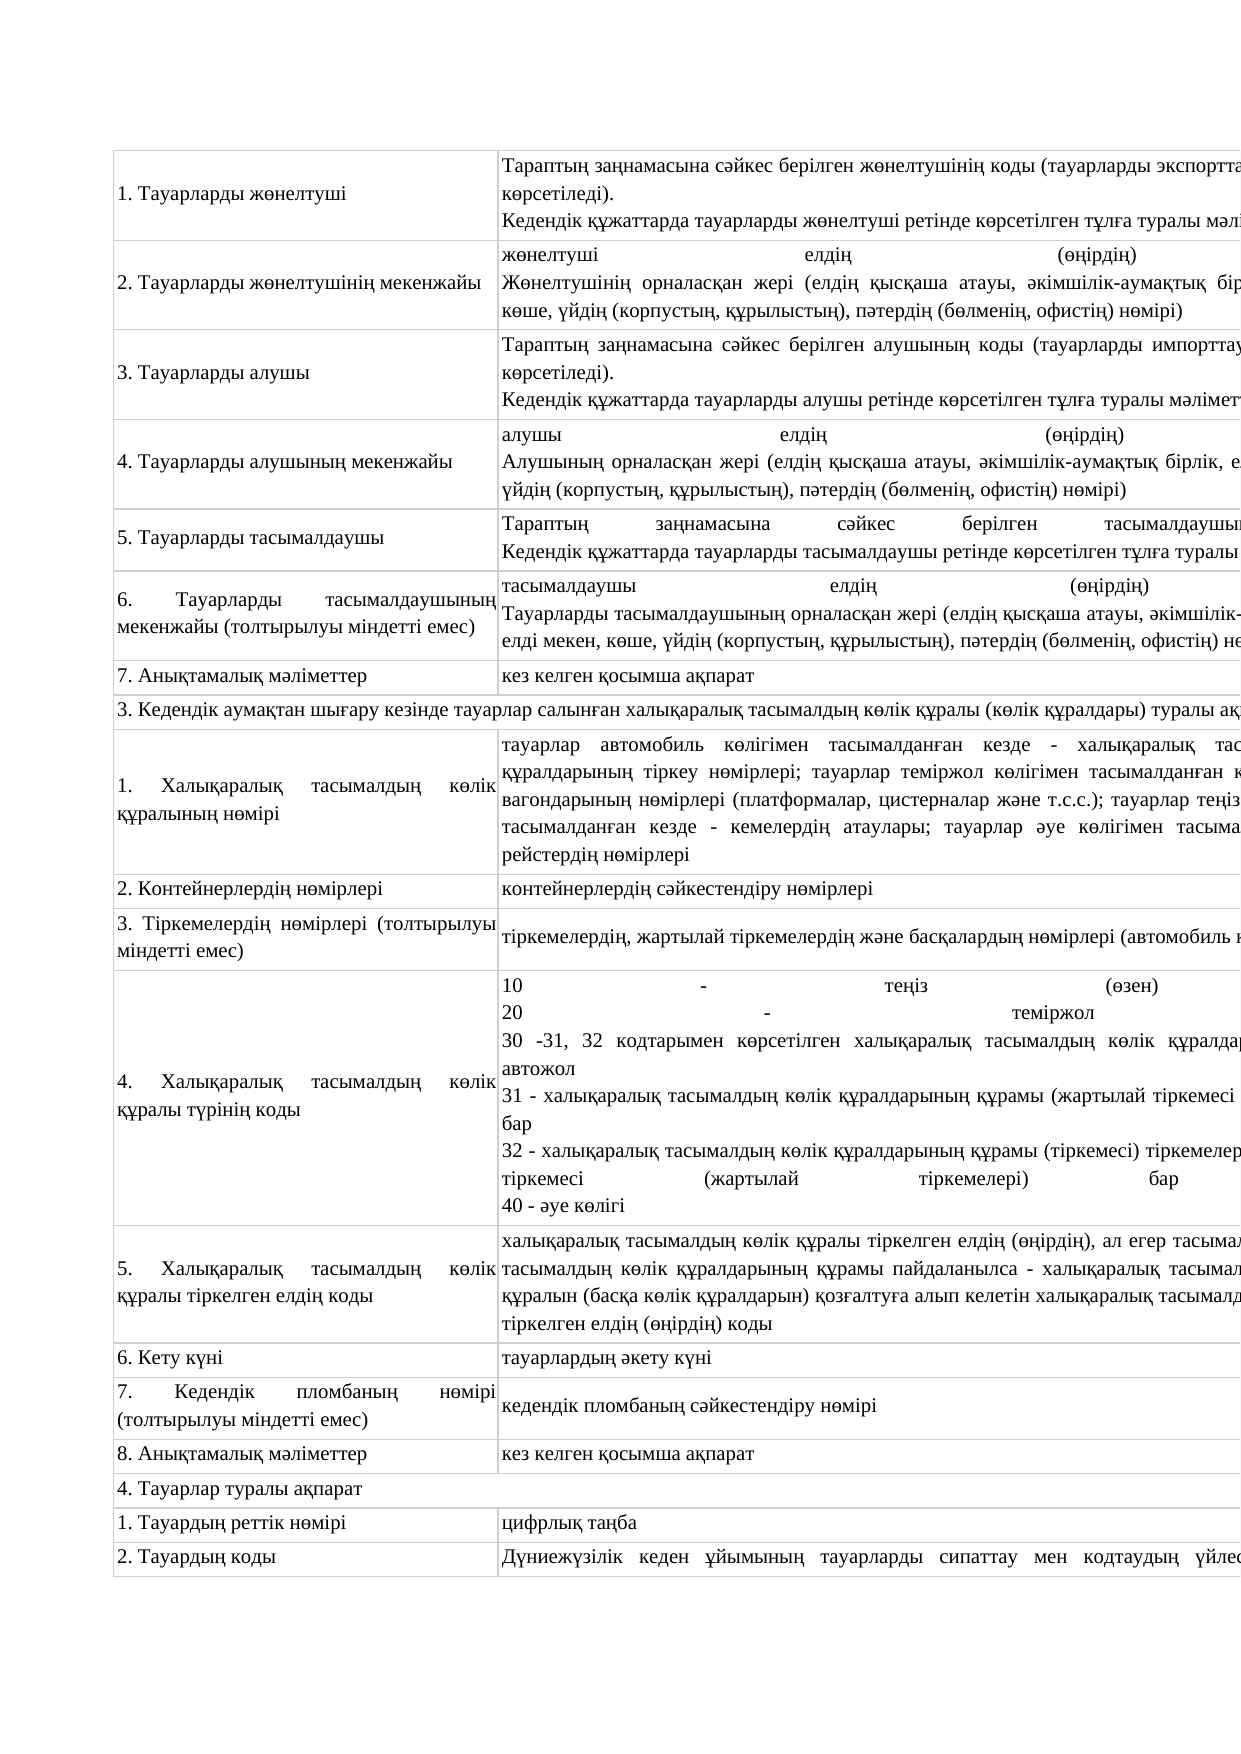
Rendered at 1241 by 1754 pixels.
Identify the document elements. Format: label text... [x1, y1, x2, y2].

table_cell тасымалдаушы елдің (өңірдің) коды. Тауарларды тасымалдаушының орналасқан жері (елдің қысқаша атауы, әкімшілік-аумақтық бірлік, елді мекен, көше, үйдің (корпустың, құрылыстың), пәтердің (бөлменің, офистің) нөмірі) [499, 572, 1240, 660]
table_cell 1. Тауардың реттік нөмірі [114, 1509, 497, 1542]
table_cell кез келген қосымша ақпарат [499, 1440, 1240, 1473]
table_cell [499, 1543, 1240, 1576]
table_cell 1. Халықаралық тасымалдың көлік құралының нөмірі [114, 730, 497, 873]
table_cell 4. Тауарлар туралы ақпарат [114, 1474, 1240, 1507]
table_cell 5. Тауарларды тасымалдаушы [114, 510, 497, 570]
table_cell 8. Анықтамалық мәліметтер [114, 1440, 497, 1473]
table_cell 3. Тіркемелердің нөмірлері (толтырылуы міндетті емес) [114, 909, 497, 970]
table_cell 4. Халықаралық тасымалдың көлік құралы түрінің коды [114, 971, 497, 1225]
table_cell 2. Контейнерлердің нөмірлері [114, 875, 497, 908]
table_cell алушы елдің (өңірдің) коды. Алушының орналасқан жері (елдің қысқаша атауы, әкімшілік-аумақтық бірлік, елді мекен, көше, үйдің (корпустың, құрылыстың), пәтердің (бөлменің, офистің) нөмірі) [499, 420, 1240, 508]
table_cell жөнелтуші елдің (өңірдің) коды. Жөнелтушінің орналасқан жері (елдің қысқаша атауы, әкімшілік-аумақтық бірлік, елді мекен, көше, үйдің (корпустың, құрылыстың), пәтердің (бөлменің, офистің) нөмірі) [499, 241, 1240, 329]
table_cell 2. Тауардың коды [114, 1543, 497, 1576]
table_cell 3. Тауарларды алушы [114, 330, 497, 419]
table_cell 10 - теңіз (өзен) көлігі; 20 - теміржол көлігі; 30 -31, 32 кодтарымен көрсетілген халықаралық тасымалдың көлік құралдарын қоспағанда, автожол көлігі; 31 - халықаралық тасымалдың көлік құралдарының құрамы (жартылай тіркемесі немесе тіркемесі бар сүйрегіш); 32 - халықаралық тасымалдың көлік құралдарының құрамы (тіркемесі) тіркемелері және жартылай тіркемесі (жартылай тіркемелері) бар сүйрегіш); 40 - әуе көлігі [499, 971, 1240, 1225]
table_cell халықаралық тасымалдың көлік құралы тіркелген елдің (өңірдің), ал егер тасымалда халықаралық тасымалдың көлік құралдарының құрамы пайдаланылса - халықаралық тасымалдың басқа көлік құралын (басқа көлік құралдарын) қозғалтуға алып келетін халықаралық тасымалдың көлік құралы тіркелген елдің (өңірдің) коды [499, 1226, 1240, 1342]
table_cell кедендік пломбаның сәйкестендіру нөмірі [499, 1378, 1240, 1438]
table_cell цифрлық таңба [499, 1509, 1240, 1542]
table_cell 4. Тауарларды алушының мекенжайы [114, 420, 497, 508]
table_cell тауарлар автомобиль көлігімен тасымалданған кезде - халықаралық тасымалдың көлік құралдарының тіркеу нөмірлері; тауарлар теміржол көлігімен тасымалданған кезде - теміржол вагондарының нөмірлері (платформалар, цистерналар және т.с.с.); тауарлар теңіз (өзен) көлігімен тасымалданған кезде - кемелердің атаулары; тауарлар әуе көлігімен тасымалданған кезде - рейстердің нөмірлері [499, 730, 1240, 873]
table_cell Тараптың заңнамасына сәйкес берілген алушының коды (тауарларды импорттау (әкелу) кезінде көрсетіледі). Кедендік құжаттарда тауарларды алушы ретінде көрсетілген тұлға туралы мәліметтер [499, 330, 1240, 419]
table_cell контейнерлердің сәйкестендіру нөмірлері [499, 875, 1240, 908]
table_cell 3. Кедендік аумақтан шығару кезінде тауарлар салынған халықаралық тасымалдың көлік құралы (көлік құралдары) туралы ақпарат [114, 696, 1240, 729]
table_cell Тараптың заңнамасына сәйкес берілген жөнелтушінің коды (тауарларды экспорттау (әкету) кезінде көрсетіледі). Кедендік құжаттарда тауарларды жөнелтуші ретінде көрсетілген тұлға туралы мәліметтер [499, 151, 1240, 239]
table_cell тіркемелердің, жартылай тіркемелердің және басқалардың нөмірлері (автомобиль көлігі үшін) [499, 909, 1240, 970]
table_cell Тараптың заңнамасына сәйкес берілген тасымалдаушының коды. Кедендік құжаттарда тауарларды тасымалдаушы ретінде көрсетілген тұлға туралы мәліметтер [499, 510, 1240, 570]
table_cell 6. Кету күні [114, 1344, 497, 1377]
table_cell 7. Анықтамалық мәліметтер [114, 661, 497, 694]
table_cell 1. Тауарларды жөнелтуші [114, 151, 497, 239]
table_cell 2. Тауарларды жөнелтушінің мекенжайы [114, 241, 497, 329]
table_cell тауарлардың әкету күні [499, 1344, 1240, 1377]
table_cell 5. Халықаралық тасымалдың көлік құралы тіркелген елдің коды [114, 1226, 497, 1342]
table_cell 6. Тауарларды тасымалдаушының мекенжайы (толтырылуы міндетті емес) [114, 572, 497, 660]
table_cell 7. Кедендік пломбаның нөмірі (толтырылуы міндетті емес) [114, 1378, 497, 1438]
table_cell кез келген қосымша ақпарат [499, 661, 1240, 694]
